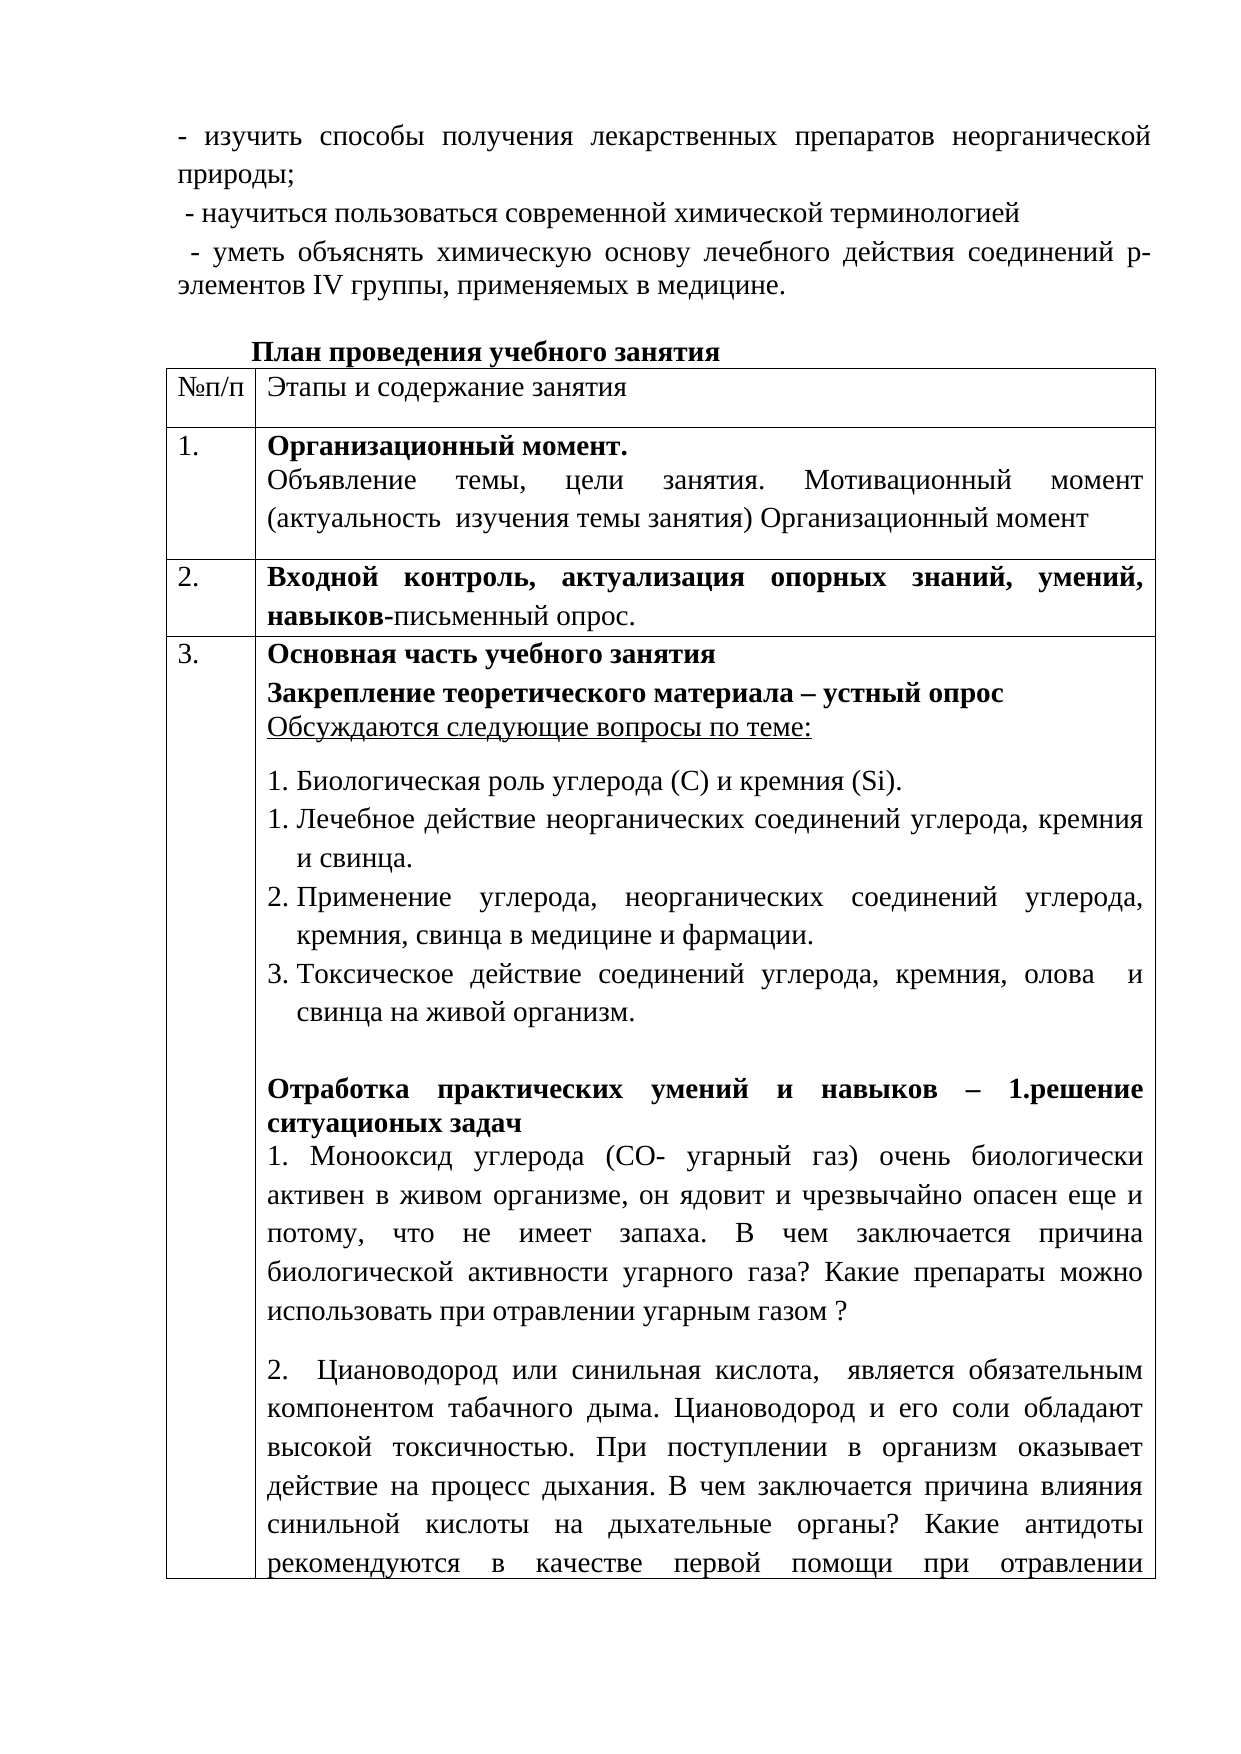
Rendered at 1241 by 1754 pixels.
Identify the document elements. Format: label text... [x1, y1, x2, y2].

text План проведения учебного занятия [177, 334, 1152, 368]
text - изучить способы получения лекарственных препаратов неорганической природы; [177, 118, 1152, 190]
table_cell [256, 637, 1155, 1578]
table_cell 2. [167, 560, 255, 636]
table_cell Входной контроль, актуализация опорных знаний, умений, навыков-письменный опрос. [256, 560, 1155, 636]
table_cell 3. [167, 637, 255, 1578]
table_cell Организационный момент. Объявление темы, цели занятия. Мотивационный момент (актуальность изучения темы занятия) Организационный момент [256, 428, 1155, 558]
table_cell 1. [167, 428, 255, 558]
text - научиться пользоваться современной химической терминологией [177, 195, 1152, 229]
text - уметь объяснять химическую основу лечебного действия соединений р-элементов IV группы, применяемых в медицине. [177, 234, 1152, 301]
table_header Этапы и содержание занятия [256, 369, 1155, 427]
table_header №п/п [167, 369, 255, 427]
